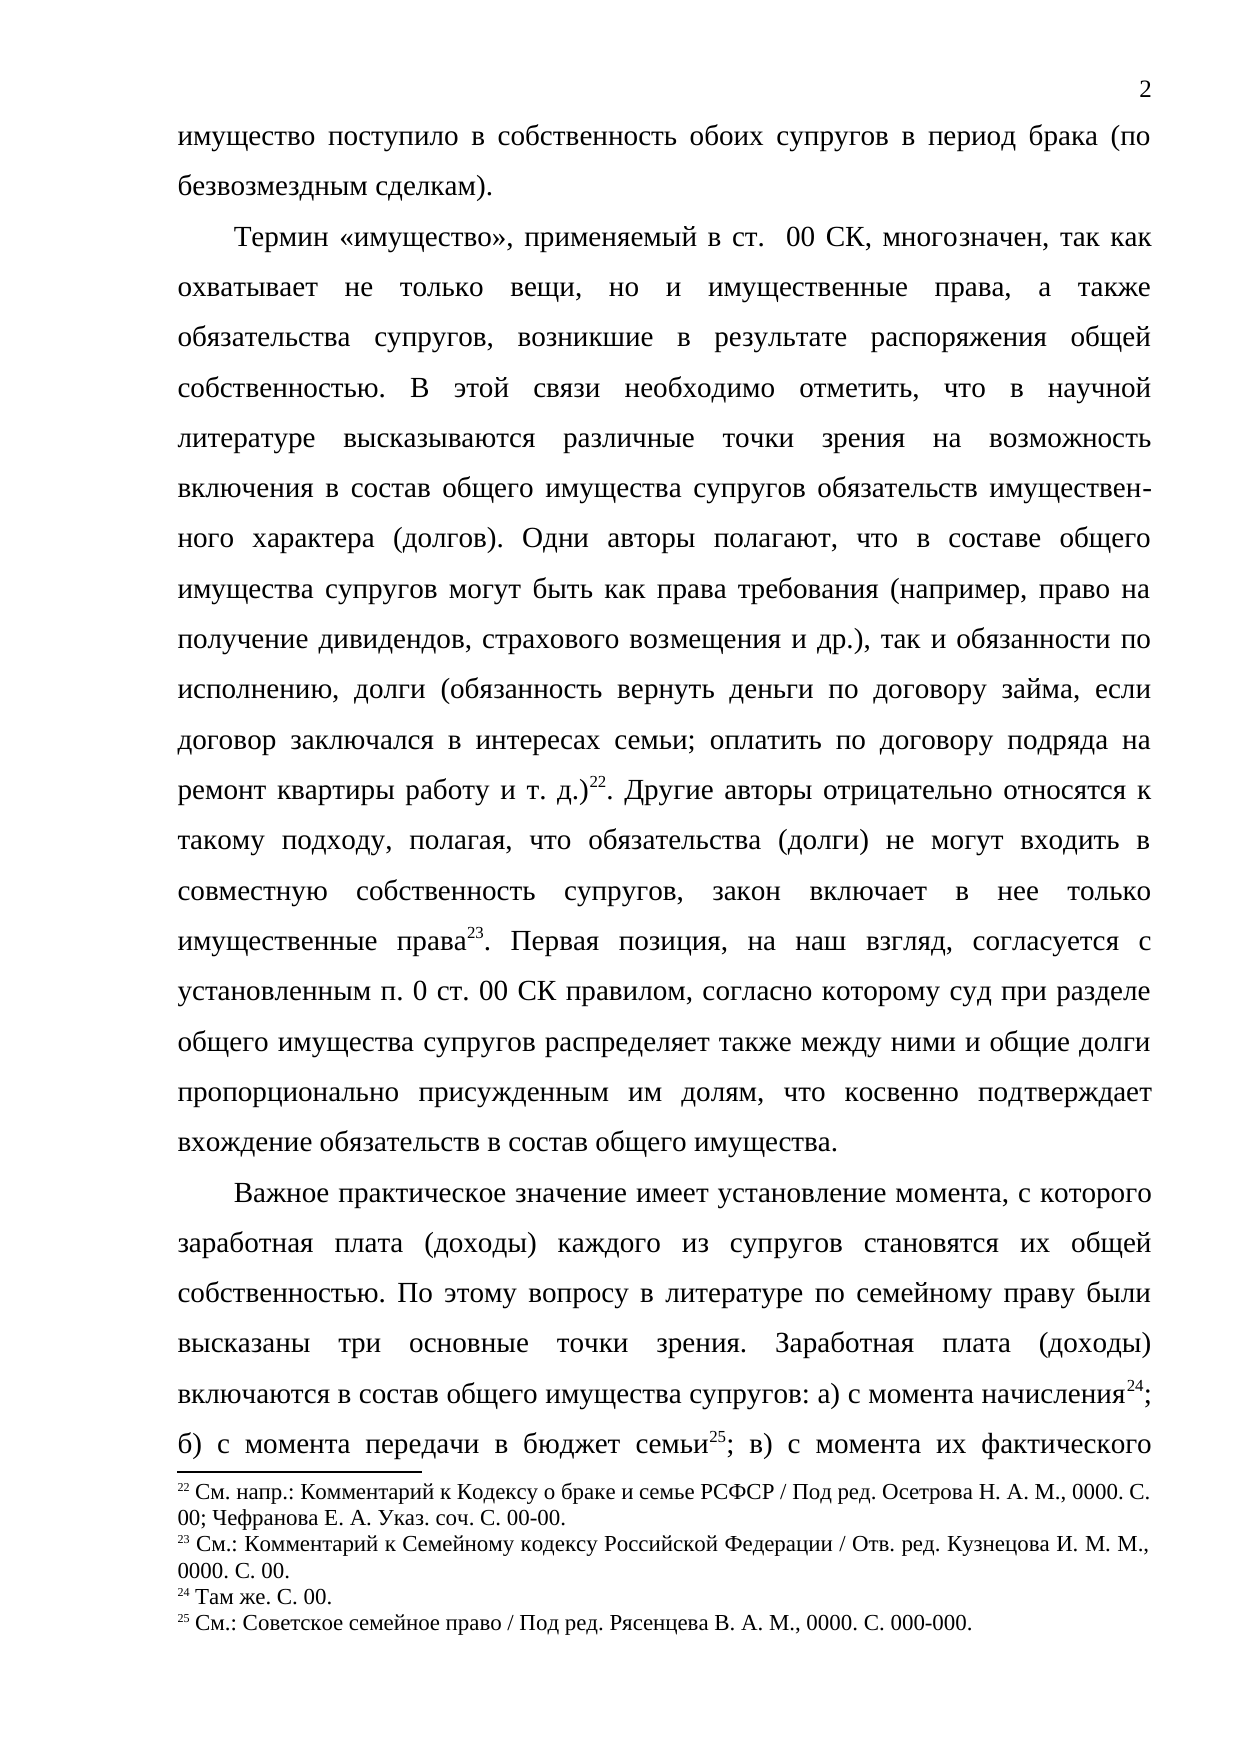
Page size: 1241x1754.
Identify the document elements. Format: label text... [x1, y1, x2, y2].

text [177, 1175, 1152, 1460]
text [177, 118, 1152, 202]
text Термин «имущество», применяемый в ст. 00 СК, многозначен, так как охватывает не только вещи, но и имущественные права, а также обязательства супругов, возникшие в результате распоряжения общей собственностью. В этой связи необходимо отметить, что в научной литературе высказываются различные точки зрения на возможность включения в состав общего имущества супругов обязательств имущественного характера (долгов). Одни авторы полагают, что в составе общего имущества супругов могут быть как права требования (например, право на получение дивидендов, страхового возмещения и др.), так и обязанности по исполнению, долги (обязанность вернуть деньги по договору займа, если договор заключался в интересах семьи; оплатить по договору подряда на ремонт квартиры работу и т. д.). Другие авторы отрицательно относятся к такому подходу, полагая, что обязательства (долги) не могут входить в совместную собственность супругов, закон включает в нее только имущественные права. Первая позиция, на наш взгляд, согласуется с установленным п. 0 ст. 00 СК правилом, согласно которому суд при разделе общего имущества супругов распределяет также между ними и общие долги пропорционально присужденным им долям, что косвенно подтверждает вхождение обязательств в состав общего имущества. [177, 219, 1152, 1158]
